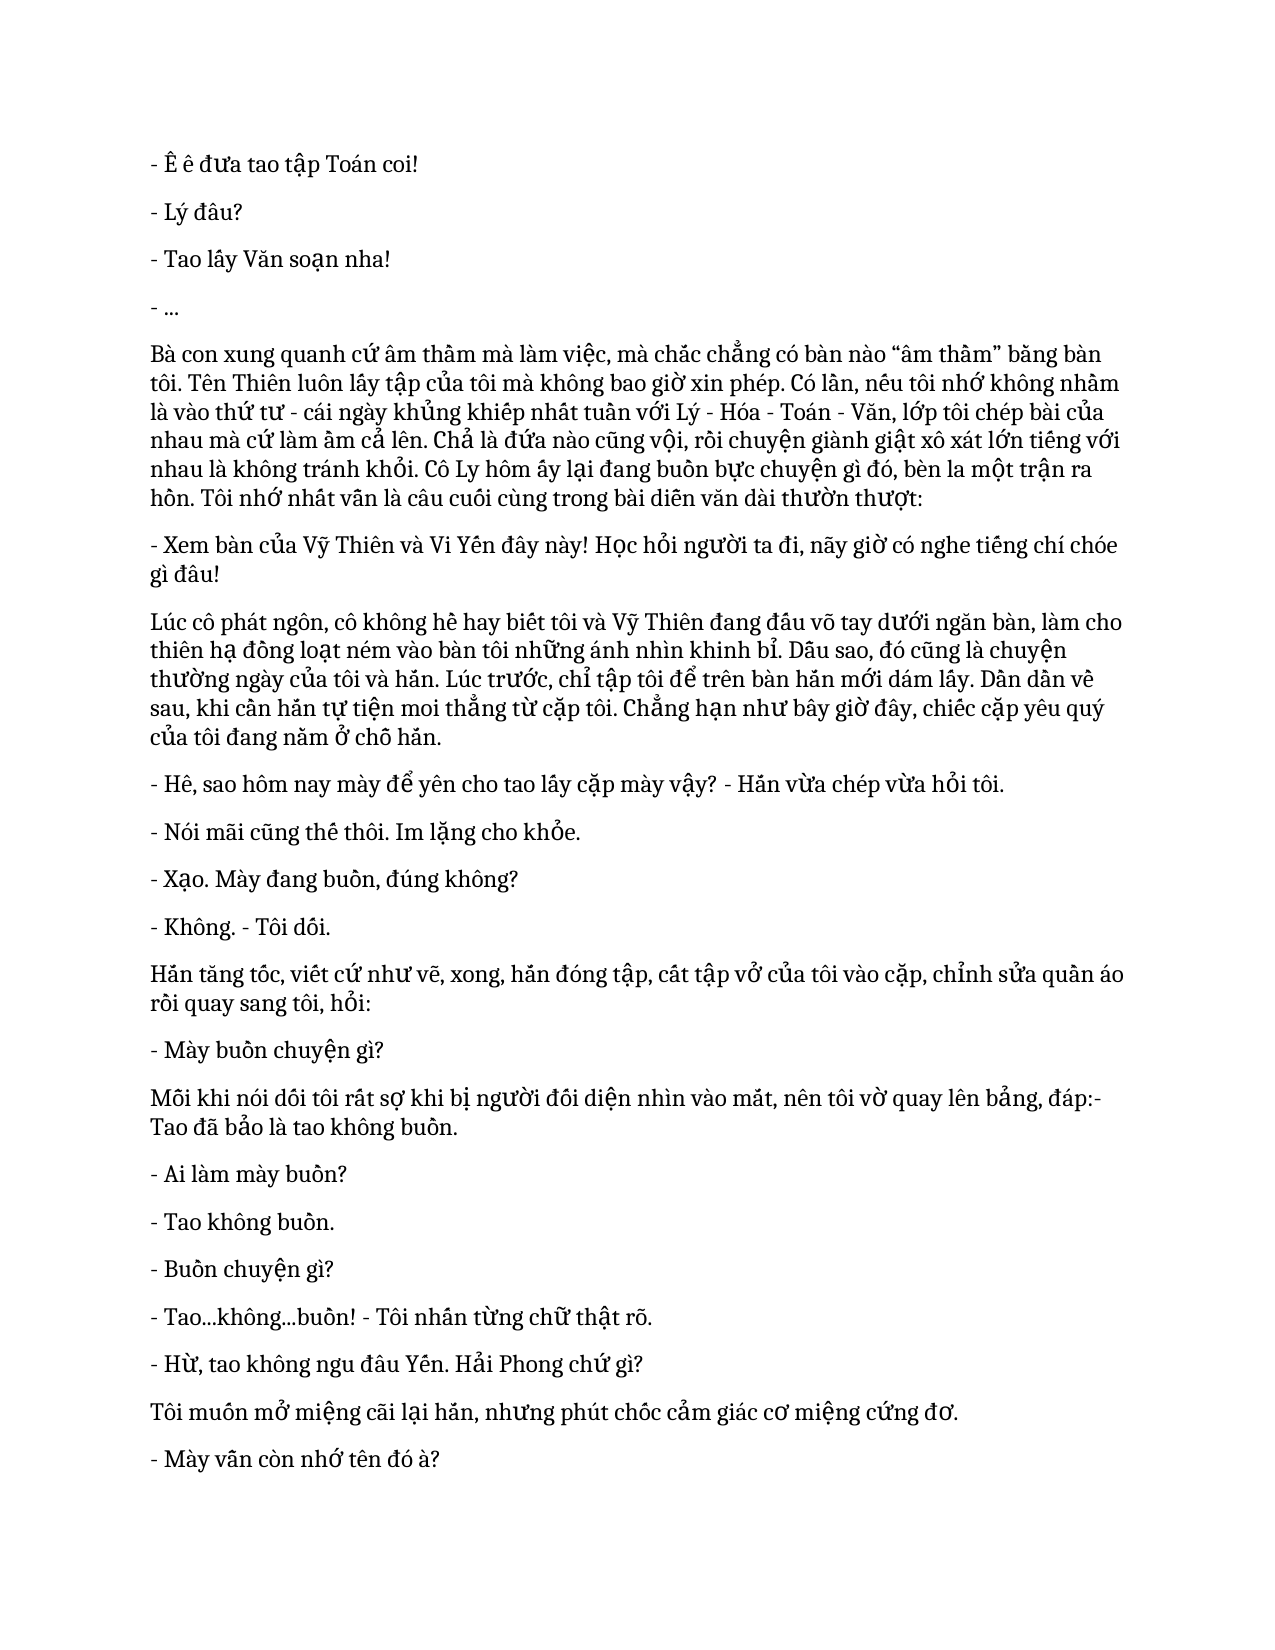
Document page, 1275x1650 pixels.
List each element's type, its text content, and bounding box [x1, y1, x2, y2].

text - Xem bàn của Vỹ Thiên và Vi Yến đây này! Học hỏi người ta đi, nãy giờ có nghe tiếng chí chóe gì đâu! [150, 531, 1125, 589]
text - Buồn chuyện gì? [150, 1255, 1125, 1284]
text Tôi muốn mở miệng cãi lại hắn, nhưng phút chốc cảm giác cơ miệng cứng đơ. [150, 1397, 1125, 1426]
text - Tao...không...buồn! - Tôi nhấn từng chữ thật rõ. [150, 1302, 1125, 1331]
text - Không. - Tôi dối. [150, 912, 1125, 941]
text Lúc cô phát ngôn, cô không hề hay biết tôi và Vỹ Thiên đang đấu võ tay dưới ngăn bàn, làm cho thiên hạ đồng loạt ném vào bàn tôi những ánh nhìn khinh bỉ. Dẫu sao, đó cũng là chuyện thường ngày của tôi và hắn. Lúc trước, chỉ tập tôi để trên bàn hắn mới dám lấy. Dần dần về sau, khi cần hắn tự tiện moi thẳng từ cặp tôi. Chẳng hạn như bây giờ đây, chiếc cặp yêu quý của tôi đang nằm ở chỗ hắn. [150, 607, 1125, 751]
text Bà con xung quanh cứ âm thầm mà làm việc, mà chắc chẳng có bàn nào “âm thầm” bằng bàn tôi. Tên Thiên luôn lấy tập của tôi mà không bao giờ xin phép. Có lần, nếu tôi nhớ không nhầm là vào thứ tư - cái ngày khủng khiếp nhất tuần với Lý - Hóa - Toán - Văn, lớp tôi chép bài của nhau mà cứ làm ầm cả lên. Chả là đứa nào cũng vội, rồi chuyện giành giật xô xát lớn tiếng với nhau là không tránh khỏi. Cô Ly hôm ấy lại đang buồn bực chuyện gì đó, bèn la một trận ra hồn. Tôi nhớ nhất vẫn là câu cuối cùng trong bài diễn văn dài thườn thượt: [150, 340, 1125, 512]
text - Ai làm mày buồn? [150, 1160, 1125, 1189]
text - Xạo. Mày đang buồn, đúng không? [150, 865, 1125, 894]
text Hắn tăng tốc, viết cứ như vẽ, xong, hắn đóng tập, cất tập vở của tôi vào cặp, chỉnh sửa quần áo rồi quay sang tôi, hỏi: [150, 960, 1125, 1017]
text Mỗi khi nói dối tôi rất sợ khi bị người đối diện nhìn vào mắt, nên tôi vờ quay lên bảng, đáp:- Tao đã bảo là tao không buồn. [150, 1084, 1125, 1141]
text - Hừ, tao không ngu đâu Yến. Hải Phong chứ gì? [150, 1350, 1125, 1379]
text - Lý đâu? [150, 197, 1125, 226]
text - Mày buồn chuyện gì? [150, 1036, 1125, 1065]
text - Tao lấy Văn soạn nha! [150, 245, 1125, 274]
text - Hê, sao hôm nay mày để yên cho tao lấy cặp mày vậy? - Hắn vừa chép vừa hỏi tôi. [150, 770, 1125, 799]
text - ... [150, 292, 1125, 321]
text - Mày vẫn còn nhớ tên đó à? [150, 1445, 1125, 1474]
text - Nói mãi cũng thế thôi. Im lặng cho khỏe. [150, 817, 1125, 846]
text - Ê ê đưa tao tập Toán coi! [150, 150, 1125, 179]
text - Tao không buồn. [150, 1207, 1125, 1236]
